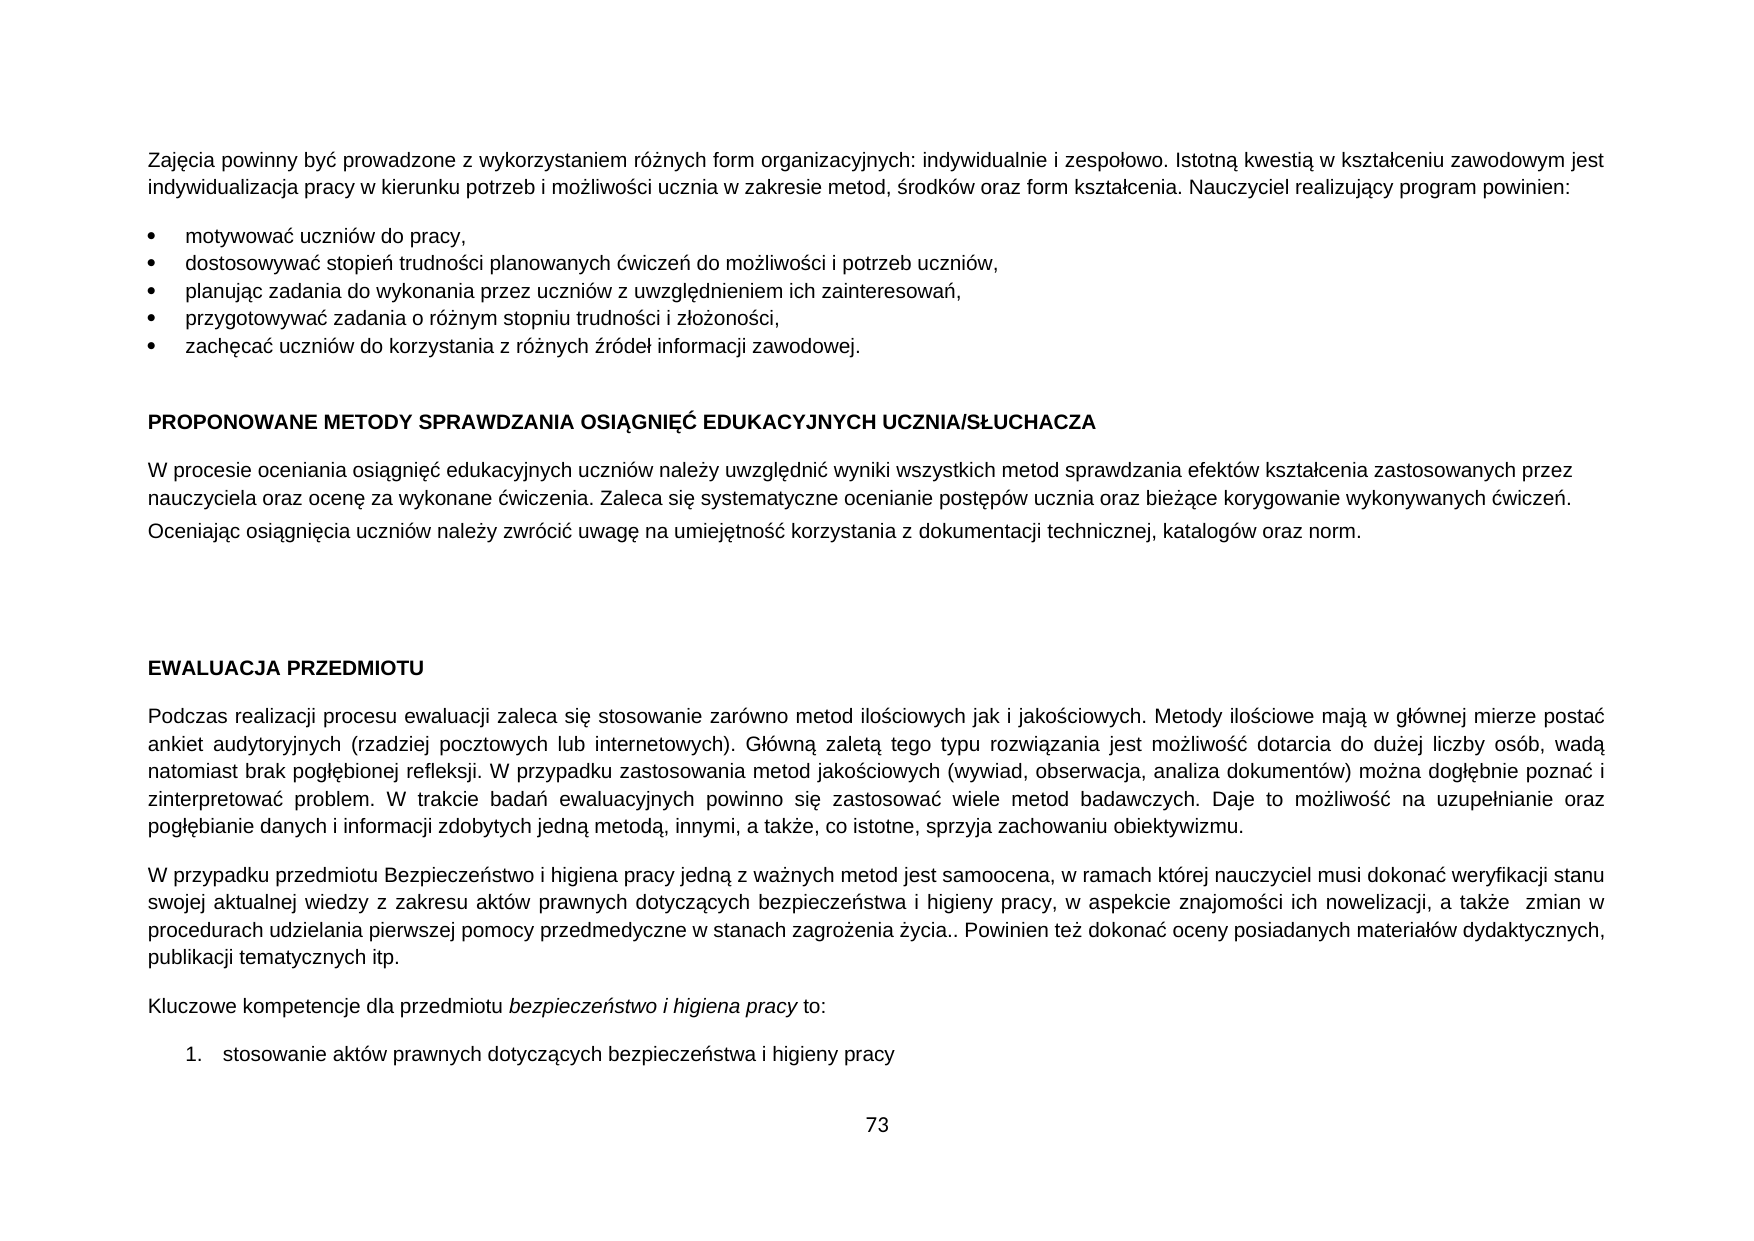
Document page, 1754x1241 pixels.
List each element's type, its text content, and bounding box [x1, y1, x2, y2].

text EWALUACJA PRZEDMIOTU [148, 656, 1606, 680]
text W przypadku przedmiotu Bezpieczeństwo i higiena pracy jedną z ważnych metod jest samoocena, w ramach której nauczyciel musi dokonać weryfikacji stanu swojej aktualnej wiedzy z zakresu aktów prawnych dotyczących bezpieczeństwa i higieny pracy, w aspekcie znajomości ich nowelizacji, a także zmian w procedurach udzielania pierwszej pomocy przedmedyczne w stanach zagrożenia życia.. Powinien też dokonać oceny posiadanych materiałów dydaktycznych, publikacji tematycznych itp. [148, 863, 1606, 969]
list planując zadania do wykonania przez uczniów z uwzględnieniem ich zainteresowań, [148, 279, 1606, 303]
text W procesie oceniania osiągnięć edukacyjnych uczniów należy uwzględnić wyniki wszystkich metod sprawdzania efektów kształcenia zastosowanych przez nauczyciela oraz ocenę za wykonane ćwiczenia. Zaleca się systematyczne ocenianie postępów ucznia oraz bieżące korygowanie wykonywanych ćwiczeń. [148, 458, 1606, 509]
text PROPONOWANE METODY SPRAWDZANIA OSIĄGNIĘĆ EDUKACYJNYCH UCZNIA/SŁUCHACZA [148, 410, 1606, 434]
list dostosowywać stopień trudności planowanych ćwiczeń do możliwości i potrzeb uczniów, [148, 251, 1606, 275]
list motywować uczniów do pracy, [148, 223, 1606, 247]
list stosowanie aktów prawnych dotyczących bezpieczeństwa i higieny pracy [185, 1042, 1606, 1066]
list przygotowywać zadania o różnym stopniu trudności i złożoności, [148, 306, 1606, 330]
text Zajęcia powinny być prowadzone z wykorzystaniem różnych form organizacyjnych: indywidualnie i zespołowo. Istotną kwestią w kształceniu zawodowym jest indywidualizacja pracy w kierunku potrzeb i możliwości ucznia w zakresie metod, środków oraz form kształcenia. Nauczyciel realizujący program powinien: [148, 148, 1606, 199]
text Oceniając osiągnięcia uczniów należy zwrócić uwagę na umiejętność korzystania z dokumentacji technicznej, katalogów oraz norm. [148, 519, 1606, 543]
list zachęcać uczniów do korzystania z różnych źródeł informacji zawodowej. [148, 334, 1606, 358]
text Kluczowe kompetencje dla przedmiotu bezpieczeństwo i higiena pracy to: [148, 993, 1606, 1017]
text Podczas realizacji procesu ewaluacji zaleca się stosowanie zarówno metod ilościowych jak i jakościowych. Metody ilościowe mają w głównej mierze postać ankiet audytoryjnych (rzadziej pocztowych lub internetowych). Główną zaletą tego typu rozwiązania jest możliwość dotarcia do dużej liczby osób, wadą natomiast brak pogłębionej refleksji. W przypadku zastosowania metod jakościowych (wywiad, obserwacja, analiza dokumentów) można dogłębnie poznać i zinterpretować problem. W trakcie badań ewaluacyjnych powinno się zastosować wiele metod badawczych. Daje to możliwość na uzupełnianie oraz pogłębianie danych i informacji zdobytych jedną metodą, innymi, a także, co istotne, sprzyja zachowaniu obiektywizmu. [148, 704, 1606, 838]
